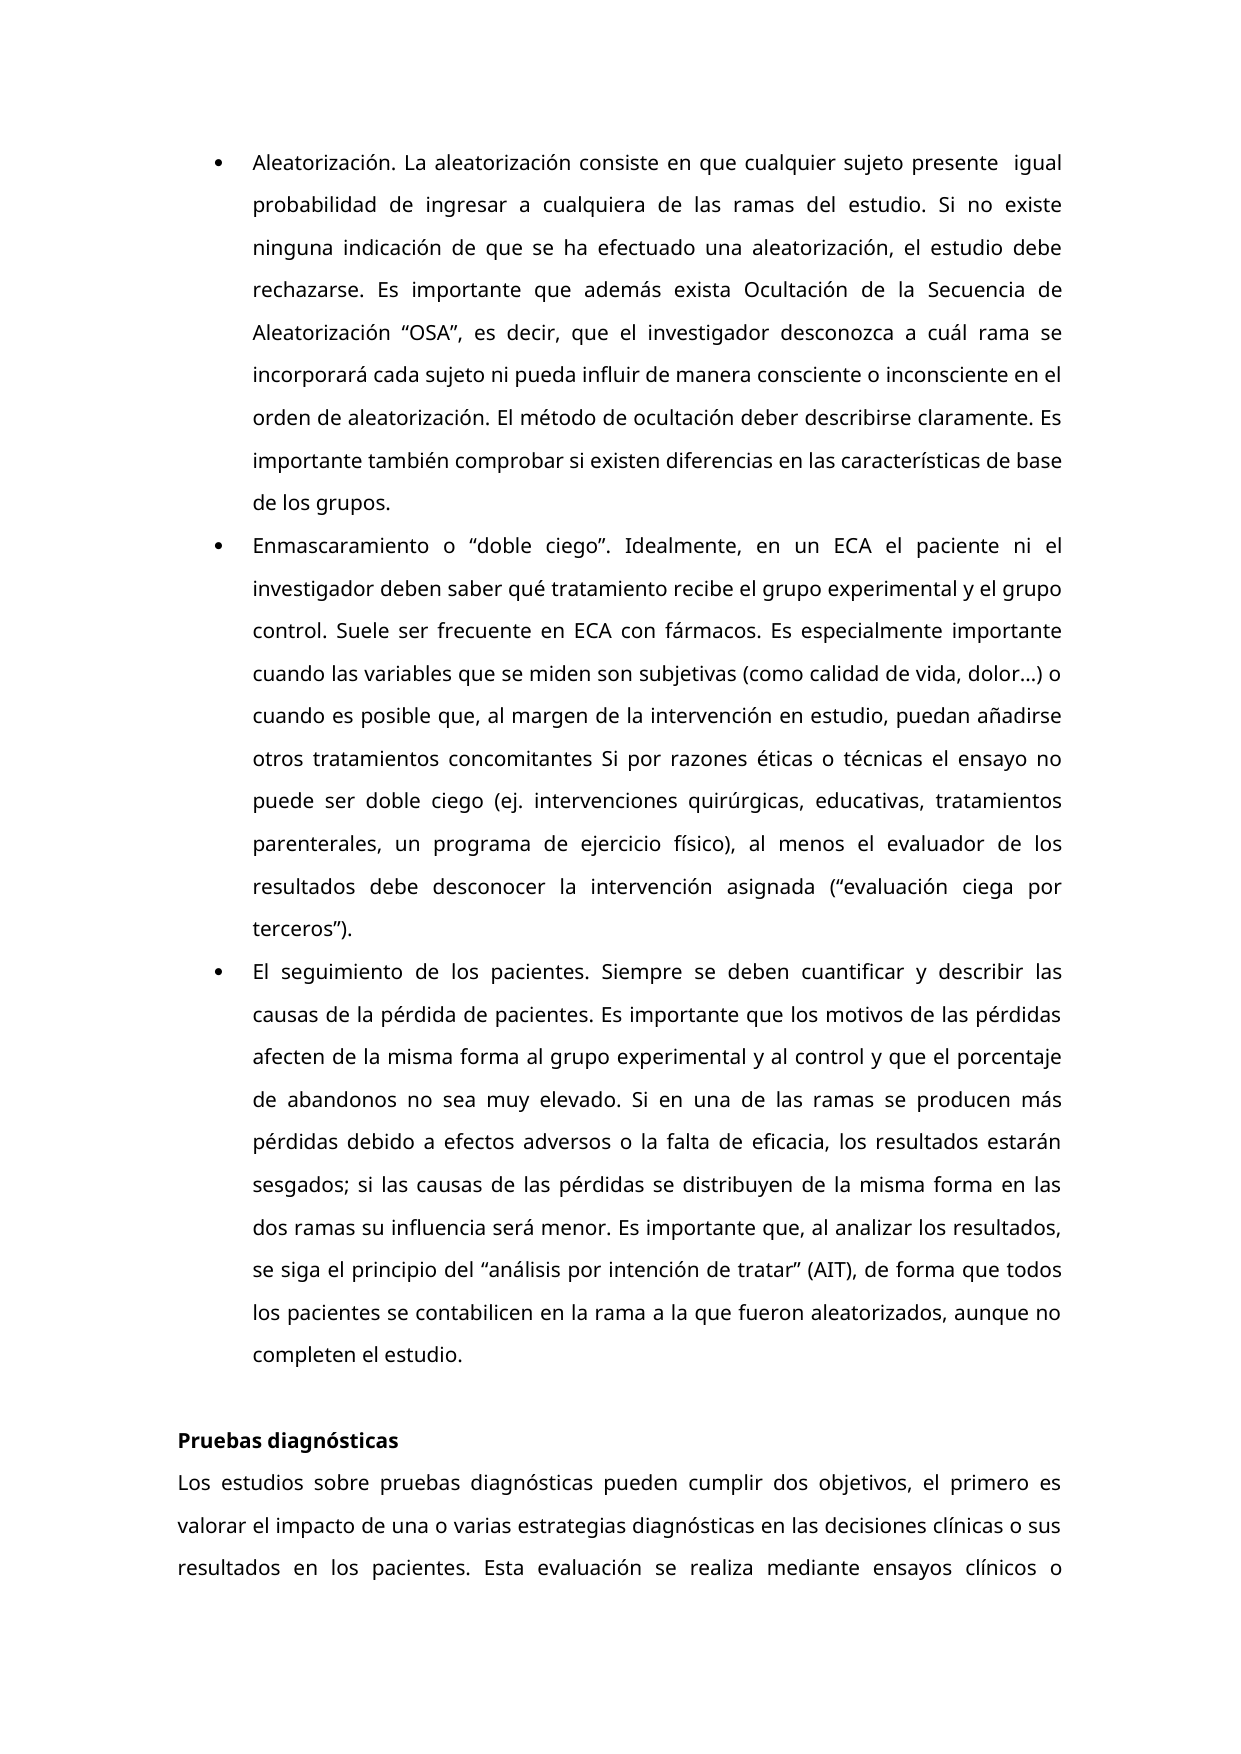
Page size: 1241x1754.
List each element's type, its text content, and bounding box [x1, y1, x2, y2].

list Enmascaramiento o “doble ciego”. Idealmente, en un ECA el paciente ni el investigador deben saber qué tratamiento recibe el grupo experimental y el grupo control. Suele ser frecuente en ECA con fármacos. Es especialmente importante cuando las variables que se miden son subjetivas (como calidad de vida, dolor…) o cuando es posible que, al margen de la intervención en estudio, puedan añadirse otros tratamientos concomitantes Si por razones éticas o técnicas el ensayo no puede ser doble ciego (ej. intervenciones quirúrgicas, educativas, tratamientos parenterales, un programa de ejercicio físico), al menos el evaluador de los resultados debe desconocer la intervención asignada (“evaluación ciega por terceros”). [215, 531, 1063, 943]
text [177, 1468, 1063, 1582]
text Pruebas diagnósticas [177, 1383, 1063, 1454]
list El seguimiento de los pacientes. Siempre se deben cuantificar y describir las causas de la pérdida de pacientes. Es importante que los motivos de las pérdidas afecten de la misma forma al grupo experimental y al control y que el porcentaje de abandonos no sea muy elevado. Si en una de las ramas se producen más pérdidas debido a efectos adversos o la falta de eficacia, los resultados estarán sesgados; si las causas de las pérdidas se distribuyen de la misma forma en las dos ramas su influencia será menor. Es importante que, al analizar los resultados, se siga el principio del “análisis por intención de tratar” (AIT), de forma que todos los pacientes se contabilicen en la rama a la que fueron aleatorizados, aunque no completen el estudio. [215, 957, 1063, 1369]
list Aleatorización. La aleatorización consiste en que cualquier sujeto presente igual probabilidad de ingresar a cualquiera de las ramas del estudio. Si no existe ninguna indicación de que se ha efectuado una aleatorización, el estudio debe rechazarse. Es importante que además exista Ocultación de la Secuencia de Aleatorización “OSA”, es decir, que el investigador desconozca a cuál rama se incorporará cada sujeto ni pueda influir de manera consciente o inconsciente en el orden de aleatorización. El método de ocultación deber describirse claramente. Es importante también comprobar si existen diferencias en las características de base de los grupos. [215, 148, 1063, 517]
